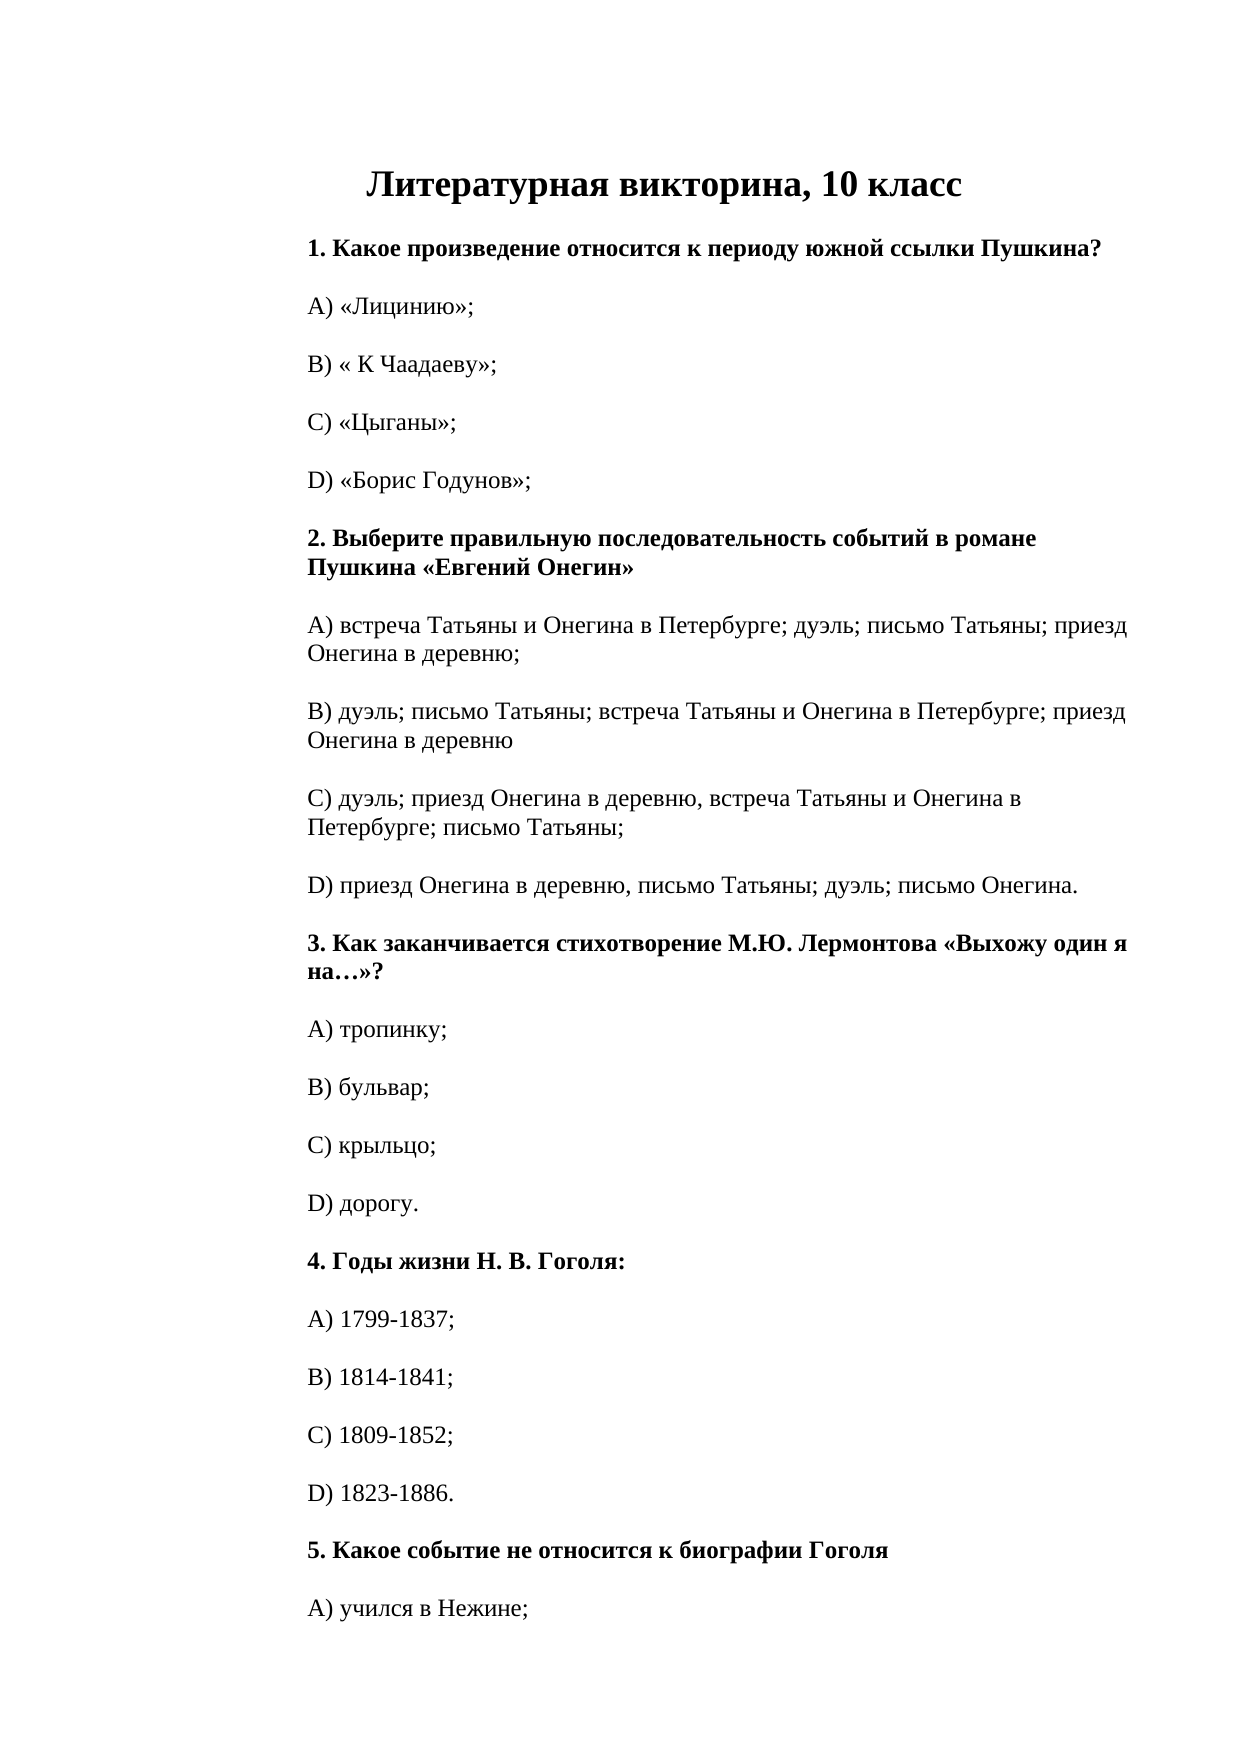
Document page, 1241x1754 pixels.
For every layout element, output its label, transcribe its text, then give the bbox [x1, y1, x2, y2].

text 2. Выберите правильную последовательность событий в романе Пушкина «Евгений Онегин» [307, 523, 1152, 581]
text В) « К Чаадаеву»; [307, 349, 1152, 378]
text С) крыльцо; [307, 1130, 1152, 1159]
text С) дуэль; приезд Онегина в деревню, встреча Татьяны и Онегина в Петербурге; письмо Татьяны; [307, 783, 1152, 841]
text 1. Какое произведение относится к периоду южной ссылки Пушкина? [307, 233, 1152, 262]
text 5. Какое событие не относится к биографии Гоголя [307, 1536, 1152, 1564]
text А) учился в Нежине; [307, 1593, 1152, 1622]
text В) дуэль; письмо Татьяны; встреча Татьяны и Онегина в Петербурге; приезд Онегина в деревню [307, 696, 1152, 754]
text С) 1809-1852; [307, 1420, 1152, 1448]
text А) «Лицинию»; [307, 291, 1152, 320]
text D) дорогу. [307, 1188, 1152, 1217]
text Литературная викторина, 10 класс [177, 118, 1152, 204]
text А) тропинку; [307, 1014, 1152, 1043]
text А) встреча Татьяны и Онегина в Петербурге; дуэль; письмо Татьяны; приезд Онегина в деревню; [307, 610, 1152, 667]
text D) приезд Онегина в деревню, письмо Татьяны; дуэль; письмо Онегина. [307, 870, 1152, 898]
text D) «Борис Годунов»; [307, 465, 1152, 494]
text D) 1823-1886. [307, 1478, 1152, 1506]
text А) 1799-1837; [307, 1304, 1152, 1333]
text 3. Как заканчивается стихотворение М.Ю. Лермонтова «Выхожу один я на…»? [307, 928, 1152, 985]
text В) 1814-1841; [307, 1362, 1152, 1391]
text 4. Годы жизни Н. В. Гоголя: [307, 1246, 1152, 1275]
text В) бульвар; [307, 1072, 1152, 1101]
text С) «Цыганы»; [307, 407, 1152, 436]
